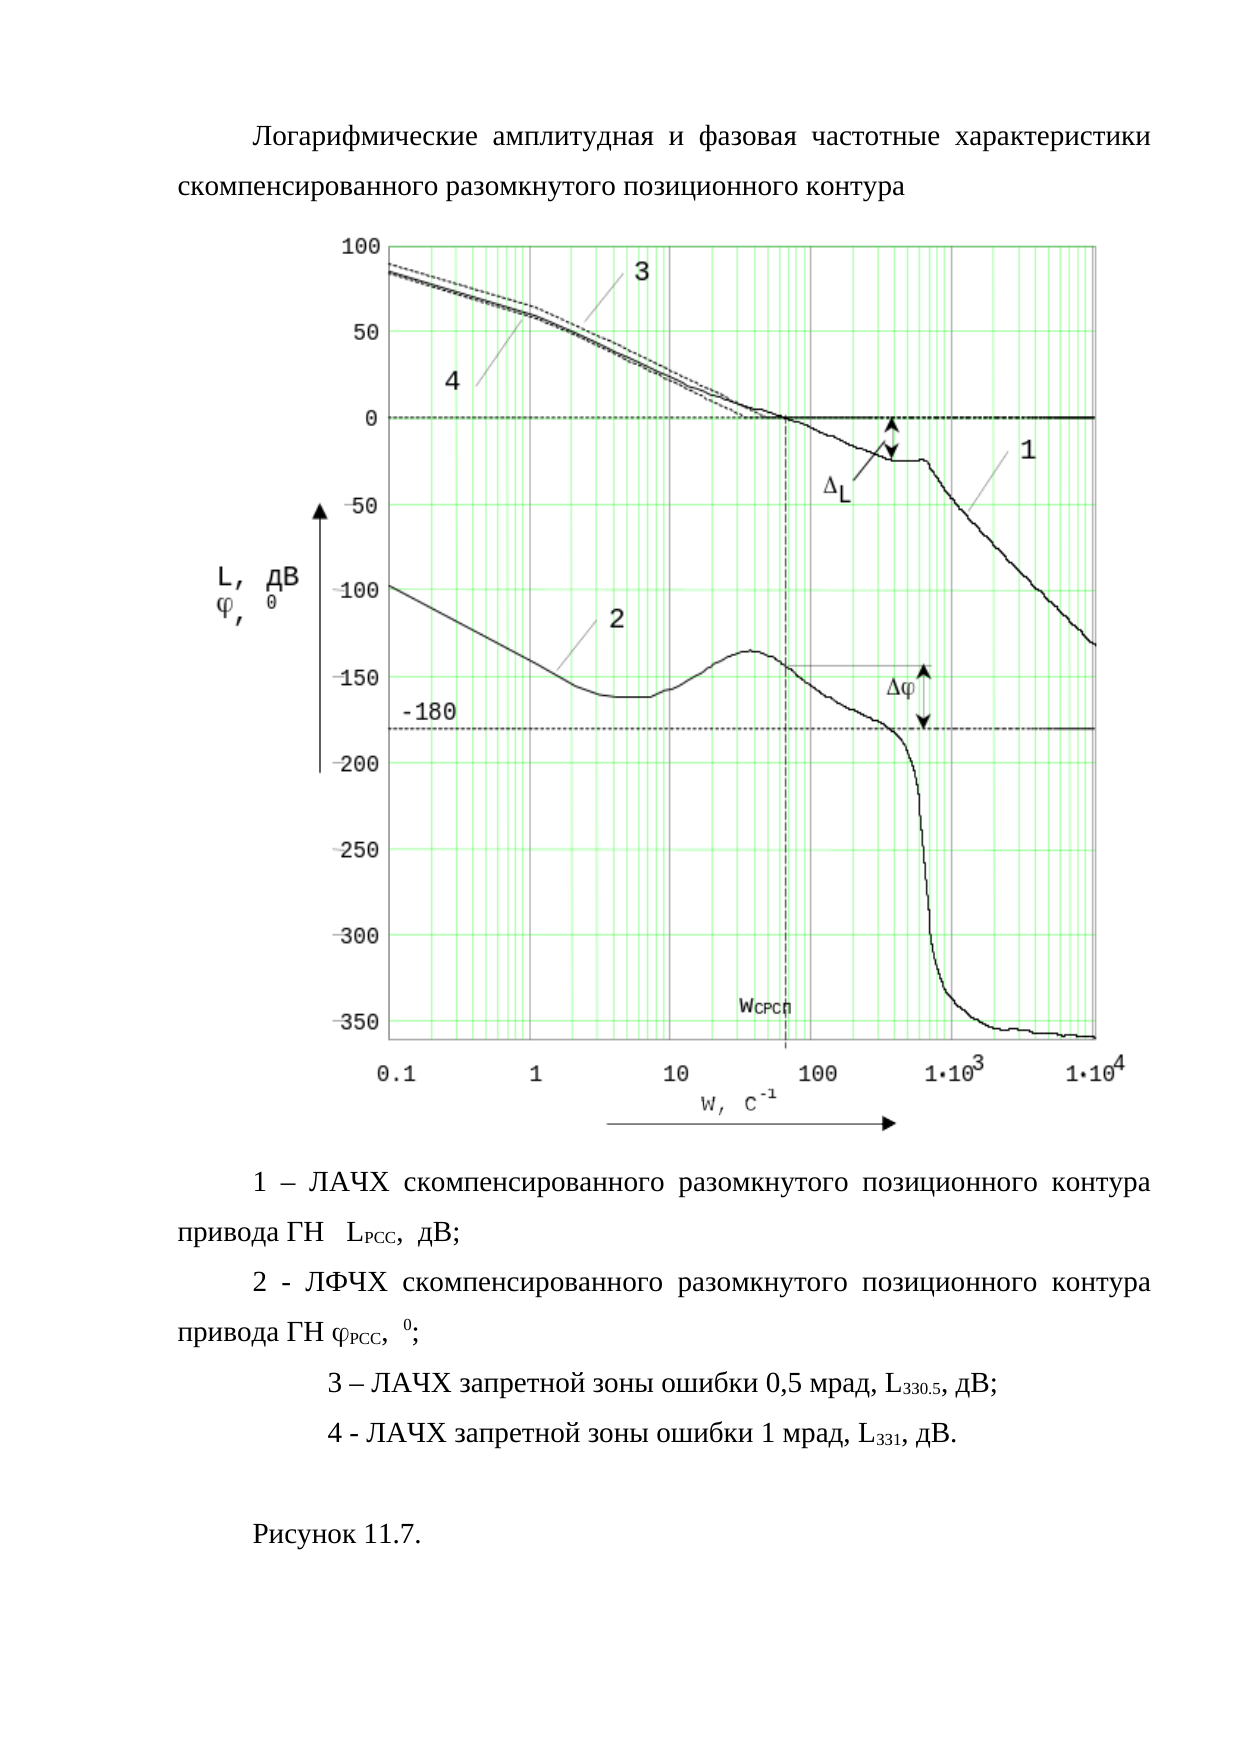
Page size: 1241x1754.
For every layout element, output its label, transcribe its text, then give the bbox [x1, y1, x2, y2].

text Логарифмические амплитудная и фазовая частотные характеристики скомпенсированного разомкнутого позиционного контура [177, 118, 1152, 202]
text 1 – ЛАЧХ скомпенсированного разомкнутого позиционного контура привода ГН LРСС, дВ; [177, 1164, 1152, 1247]
text Рисунок 11.7. [177, 1516, 1152, 1549]
text 4 - ЛАЧХ запретной зоны ошибки 1 мрад, LЗЗ1, дВ. [177, 1415, 1152, 1449]
text 2 - ЛФЧХ скомпенсированного разомкнутого позиционного контура привода ГН РСС, 0; [177, 1264, 1152, 1348]
text 3 – ЛАЧХ запретной зоны ошибки 0,5 мрад, LЗЗ0.5, дВ; [177, 1365, 1152, 1398]
